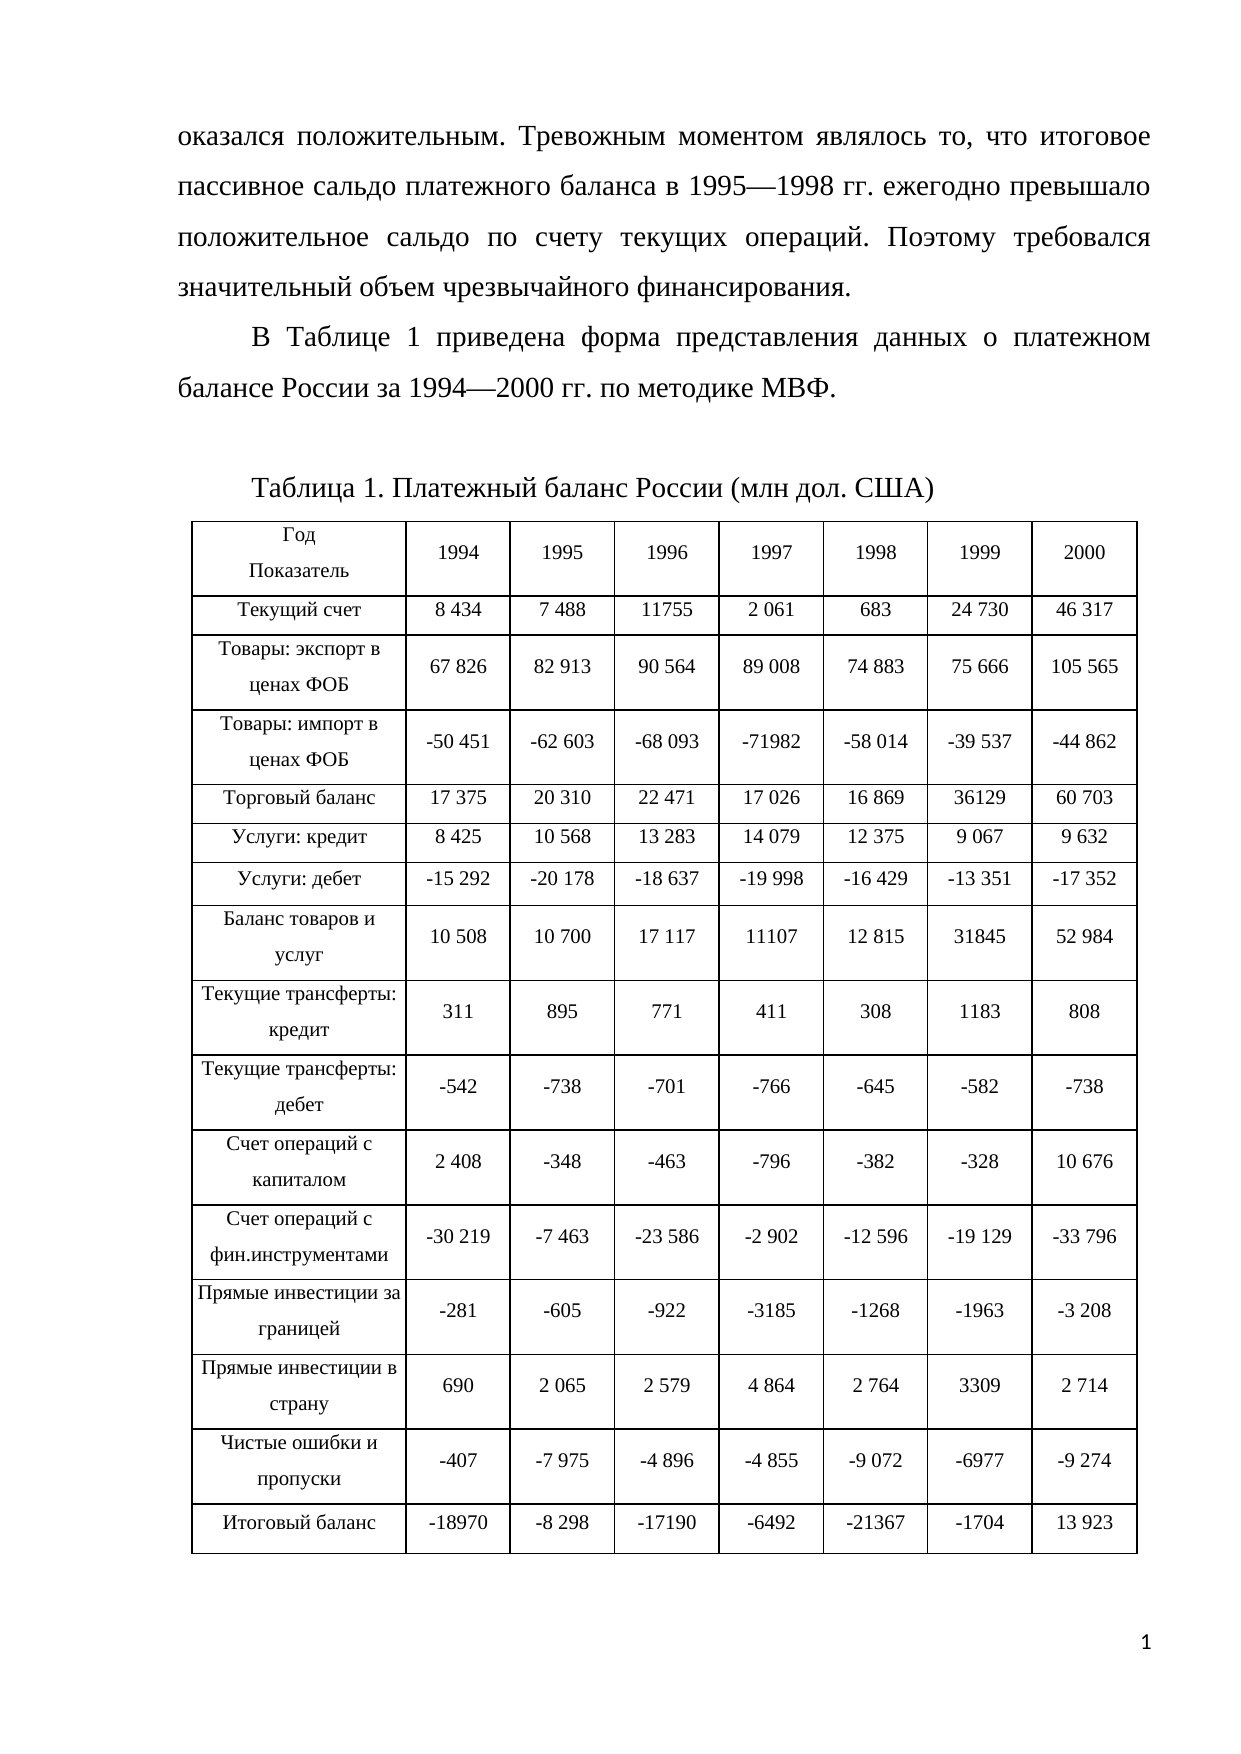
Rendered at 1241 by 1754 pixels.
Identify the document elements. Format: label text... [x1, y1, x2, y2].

table_cell 17 026 [720, 785, 823, 822]
table_cell -1704 [928, 1505, 1031, 1553]
table_cell 10 568 [511, 824, 614, 862]
table_cell 24 730 [928, 597, 1031, 634]
table_cell 12 815 [824, 906, 927, 979]
table_cell -542 [407, 1056, 509, 1129]
table_cell 411 [720, 981, 823, 1054]
table_cell -922 [615, 1280, 718, 1353]
table_cell -68 093 [615, 711, 718, 784]
table_cell -605 [511, 1280, 614, 1353]
table_cell 2 714 [1033, 1355, 1136, 1428]
table_cell 22 471 [615, 785, 718, 822]
table_cell -9 072 [824, 1430, 927, 1503]
table_cell 9 632 [1033, 824, 1136, 862]
table_cell -12 596 [824, 1206, 927, 1279]
table_cell -382 [824, 1131, 927, 1204]
table_cell 771 [615, 981, 718, 1054]
table_cell -2 902 [720, 1206, 823, 1279]
table_cell 808 [1033, 981, 1136, 1054]
table_cell 11107 [720, 906, 823, 979]
table_cell -645 [824, 1056, 927, 1129]
table_cell 13 923 [1033, 1505, 1136, 1553]
table_header 1998 [824, 522, 927, 595]
table_cell -15 292 [407, 863, 509, 905]
table_cell Счет операций с капиталом [193, 1131, 405, 1204]
table_cell Итоговый баланс [193, 1505, 405, 1553]
table_cell Товары: экспорт в ценах ФОБ [193, 636, 405, 709]
table_cell 89 008 [720, 636, 823, 709]
table_cell -23 586 [615, 1206, 718, 1279]
table_header 1996 [615, 522, 718, 595]
table_cell -348 [511, 1131, 614, 1204]
table_cell 14 079 [720, 824, 823, 862]
table_cell -6977 [928, 1430, 1031, 1503]
table_cell -1268 [824, 1280, 927, 1353]
table_cell -7 975 [511, 1430, 614, 1503]
table_cell 10 676 [1033, 1131, 1136, 1204]
table_cell 12 375 [824, 824, 927, 862]
table_cell 2 065 [511, 1355, 614, 1428]
table_cell -766 [720, 1056, 823, 1129]
table_header 1997 [720, 522, 823, 595]
table_cell -44 862 [1033, 711, 1136, 784]
table_cell -1963 [928, 1280, 1031, 1353]
table_cell -39 537 [928, 711, 1031, 784]
table_cell -21367 [824, 1505, 927, 1553]
table_cell -328 [928, 1131, 1031, 1204]
table_cell -4 896 [615, 1430, 718, 1503]
table_cell -281 [407, 1280, 509, 1353]
table_cell Баланс товаров и услуг [193, 906, 405, 979]
table_cell -796 [720, 1131, 823, 1204]
table_cell 11755 [615, 597, 718, 634]
table_cell 690 [407, 1355, 509, 1428]
table_cell 2 061 [720, 597, 823, 634]
table_cell Чистые ошибки и пропуски [193, 1430, 405, 1503]
table_cell 82 913 [511, 636, 614, 709]
table_cell -6492 [720, 1505, 823, 1553]
table_cell 4 864 [720, 1355, 823, 1428]
table_cell -19 129 [928, 1206, 1031, 1279]
table_cell 20 310 [511, 785, 614, 822]
table_cell 8 434 [407, 597, 509, 634]
table_cell -30 219 [407, 1206, 509, 1279]
table_cell -33 796 [1033, 1206, 1136, 1279]
table_cell Текущие трансферты: кредит [193, 981, 405, 1054]
table_cell -8 298 [511, 1505, 614, 1553]
table_cell -738 [1033, 1056, 1136, 1129]
table_header Год Показатель [193, 522, 405, 595]
table_cell 36129 [928, 785, 1031, 822]
table_cell -19 998 [720, 863, 823, 905]
table_cell 2 764 [824, 1355, 927, 1428]
table_header 2000 [1033, 522, 1136, 595]
table_header 1995 [511, 522, 614, 595]
table_cell 13 283 [615, 824, 718, 862]
table_cell 90 564 [615, 636, 718, 709]
table_cell 10 700 [511, 906, 614, 979]
table_cell -463 [615, 1131, 718, 1204]
table_cell -62 603 [511, 711, 614, 784]
table_cell 52 984 [1033, 906, 1136, 979]
table_cell -17190 [615, 1505, 718, 1553]
table_cell 311 [407, 981, 509, 1054]
table_cell 10 508 [407, 906, 509, 979]
table_cell -3185 [720, 1280, 823, 1353]
table_cell 683 [824, 597, 927, 634]
table_cell 308 [824, 981, 927, 1054]
table_cell Торговый баланс [193, 785, 405, 822]
table_cell 3309 [928, 1355, 1031, 1428]
table_cell Прямые инвестиции за границей [193, 1280, 405, 1353]
table_cell Услуги: дебет [193, 863, 405, 905]
table_cell -17 352 [1033, 863, 1136, 905]
table_cell -71982 [720, 711, 823, 784]
table_cell Товары: импорт в ценах ФОБ [193, 711, 405, 784]
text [177, 118, 1152, 303]
table_cell -16 429 [824, 863, 927, 905]
table_cell -582 [928, 1056, 1031, 1129]
table_cell Текущий счет [193, 597, 405, 634]
table_cell Счет операций с фин.инструментами [193, 1206, 405, 1279]
table_cell -7 463 [511, 1206, 614, 1279]
table_cell -18 637 [615, 863, 718, 905]
table_cell 1183 [928, 981, 1031, 1054]
table_cell 105 565 [1033, 636, 1136, 709]
table_cell -701 [615, 1056, 718, 1129]
table_cell 16 869 [824, 785, 927, 822]
table_header 1994 [407, 522, 509, 595]
table_cell Прямые инвестиции в страну [193, 1355, 405, 1428]
table_cell 2 408 [407, 1131, 509, 1204]
table_cell 895 [511, 981, 614, 1054]
table_cell 74 883 [824, 636, 927, 709]
table_cell Услуги: кредит [193, 824, 405, 862]
table_cell 67 826 [407, 636, 509, 709]
table_cell -50 451 [407, 711, 509, 784]
table_cell -20 178 [511, 863, 614, 905]
table_cell 17 375 [407, 785, 509, 822]
table_header 1999 [928, 522, 1031, 595]
table_cell -3 208 [1033, 1280, 1136, 1353]
table_cell 17 117 [615, 906, 718, 979]
table_cell 31845 [928, 906, 1031, 979]
table_cell -4 855 [720, 1430, 823, 1503]
table_cell 75 666 [928, 636, 1031, 709]
table_cell -13 351 [928, 863, 1031, 905]
table_cell -738 [511, 1056, 614, 1129]
text Таблица 1. Платежный баланс России (млн дол. США) [177, 470, 1152, 504]
table_cell -9 274 [1033, 1430, 1136, 1503]
table_cell Текущие трансферты: дебет [193, 1056, 405, 1129]
table_cell -58 014 [824, 711, 927, 784]
table_cell 46 317 [1033, 597, 1136, 634]
table_cell 60 703 [1033, 785, 1136, 822]
table_cell -18970 [407, 1505, 509, 1553]
table_cell 2 579 [615, 1355, 718, 1428]
table_cell 9 067 [928, 824, 1031, 862]
text В Таблице 1 приведена форма представления данных о платежном балансе России за 1994—2000 гг. по методике МВФ. [177, 319, 1152, 403]
table_cell 8 425 [407, 824, 509, 862]
table_cell 7 488 [511, 597, 614, 634]
table_cell -407 [407, 1430, 509, 1503]
